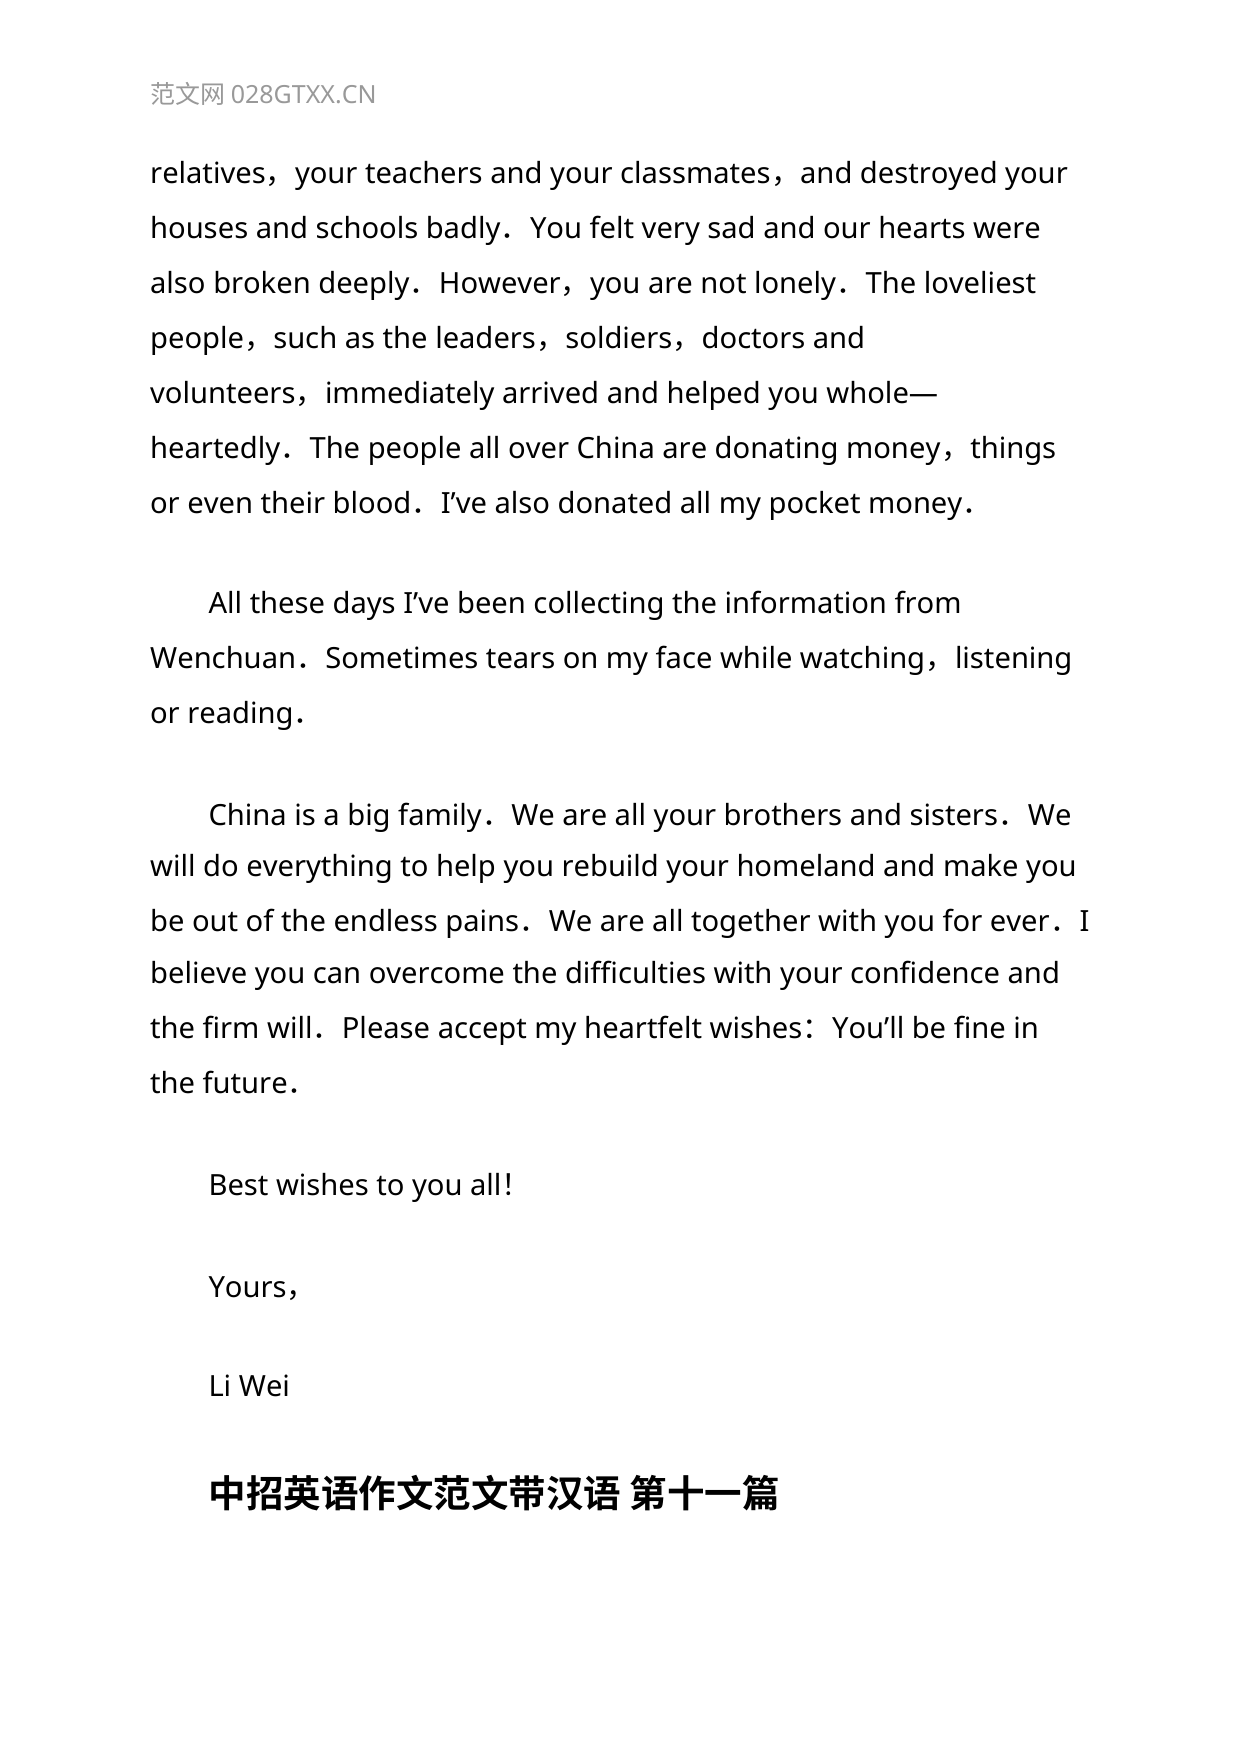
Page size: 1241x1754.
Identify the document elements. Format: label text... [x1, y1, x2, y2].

text China is a big family．We are all your brothers and sisters．We will do everything to help you rebuild your homeland and make you be out of the endless pains．We are all together with you for ever．I believe you can overcome the difficulties with your confidence and the firm will．Please accept my heartfelt wishes：You’ll be fine in the future． [150, 791, 1090, 1102]
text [150, 150, 1090, 522]
text 中招英语作文范文带汉语 第十一篇 [150, 1464, 1090, 1518]
text All these days I’ve been collecting the information from Wenchuan．Sometimes tears on my face while watching，listening or reading． [150, 582, 1090, 732]
text Yours， [150, 1263, 1090, 1306]
text Li Wei [150, 1365, 1090, 1405]
text Best wishes to you all！ [150, 1161, 1090, 1204]
